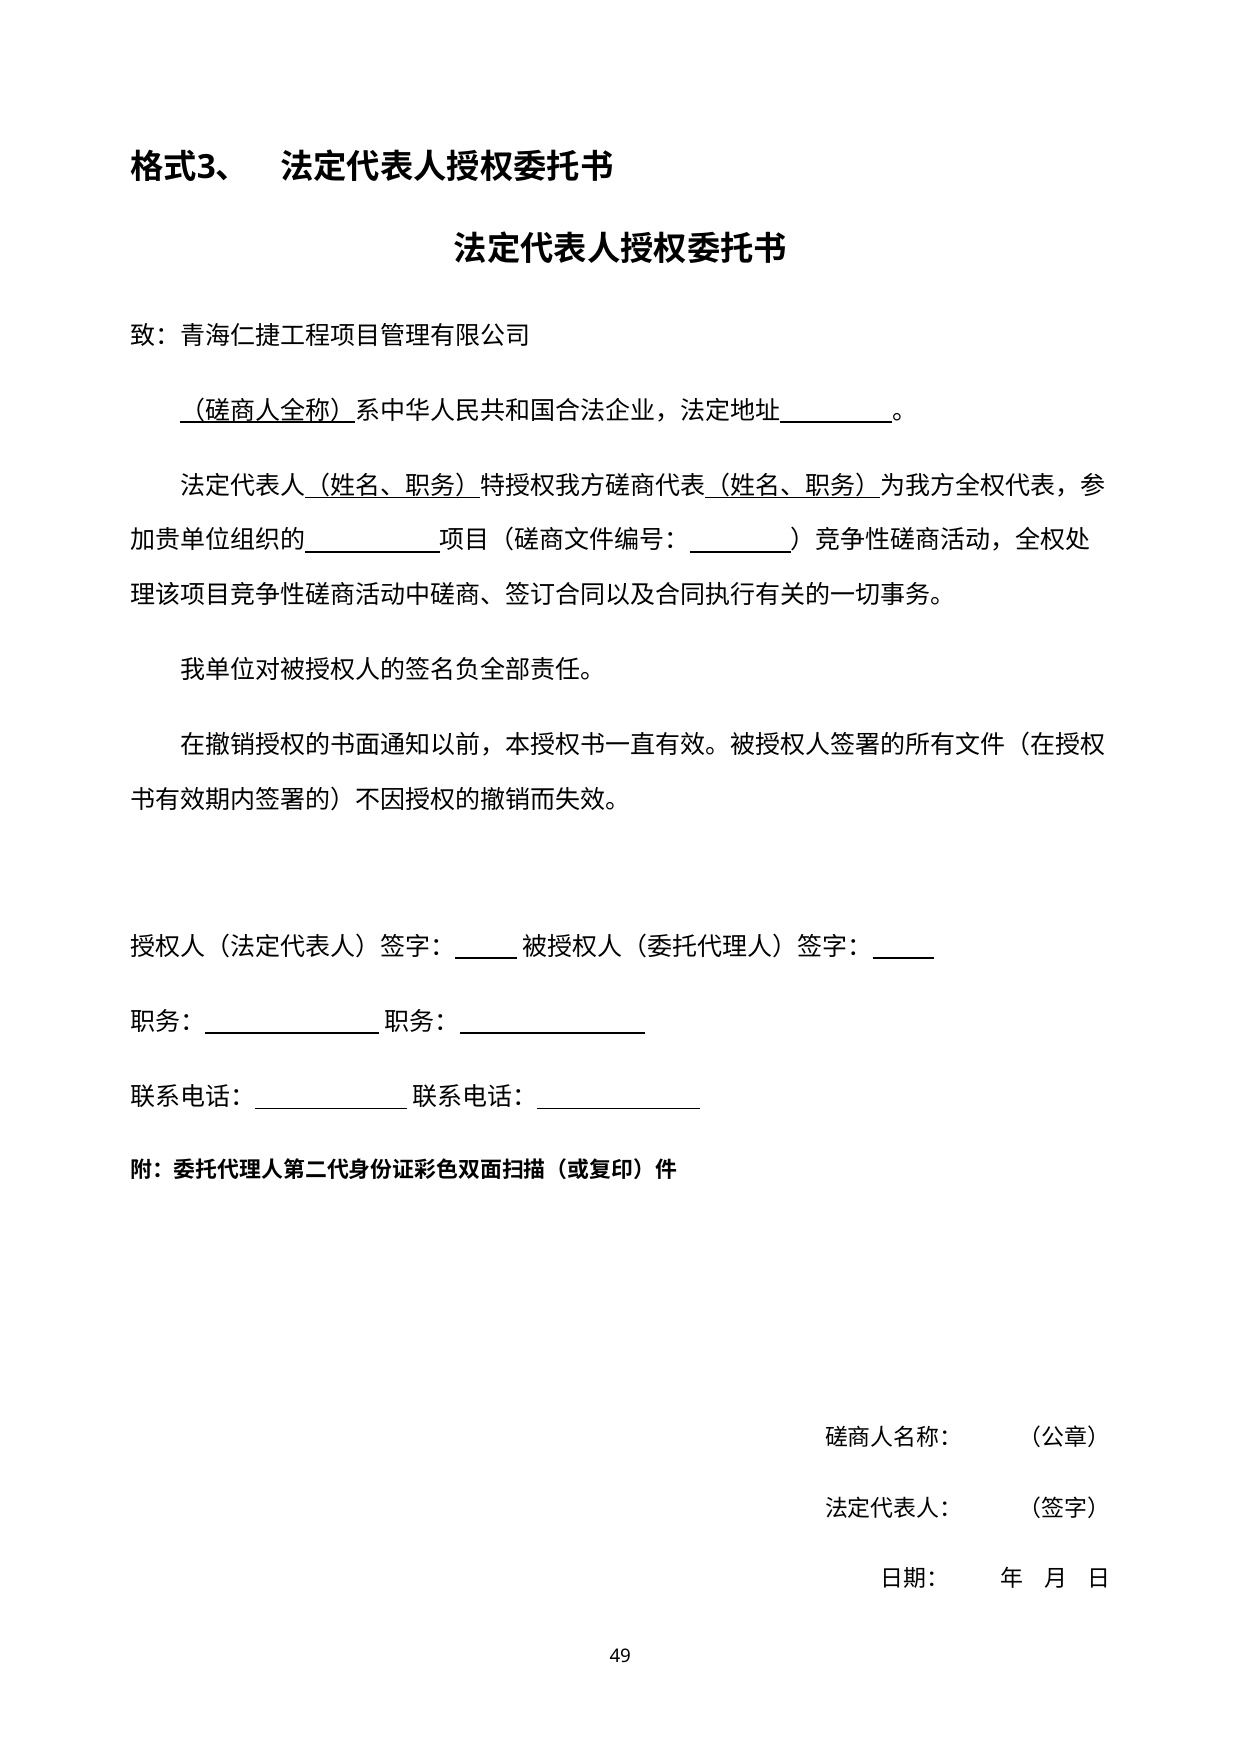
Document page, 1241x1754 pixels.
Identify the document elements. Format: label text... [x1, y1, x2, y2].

text （磋商人全称）系中华人民共和国合法企业，法定地址 。 [130, 390, 1110, 427]
text 致：青海仁捷工程项目管理有限公司 [130, 315, 1110, 351]
text 授权人（法定代表人）签字： 被授权人（委托代理人）签字： [130, 926, 1110, 962]
text 法定代表人（姓名、职务）特授权我方磋商代表（姓名、职务）为我方全权代表，参加贵单位组织的 项目（磋商文件编号： ）竞争性磋商活动，全权处理该项目竞争性磋商活动中磋商、签订合同以及合同执行有关的一切事务。 [130, 466, 1110, 611]
text 法定代表人： （签字） [130, 1489, 1110, 1523]
text 在撤销授权的书面通知以前，本授权书一直有效。被授权人签署的所有文件（在授权书有效期内签署的）不因授权的撤销而失效。 [130, 725, 1110, 815]
text 附：委托代理人第二代身份证彩色双面扫描（或复印）件 [130, 1152, 1110, 1183]
text 法定代表人授权委托书 [130, 222, 1110, 270]
text 磋商人名称： （公章） [130, 1419, 1110, 1452]
text 日期： 年 月 日 [130, 1560, 1110, 1593]
text 联系电话： 联系电话： [130, 1077, 1110, 1113]
subtitle 法定代表人授权委托书 [130, 130, 1110, 198]
text 职务： 职务： [130, 1001, 1110, 1038]
text 我单位对被授权人的签名负全部责任。 [130, 649, 1110, 686]
